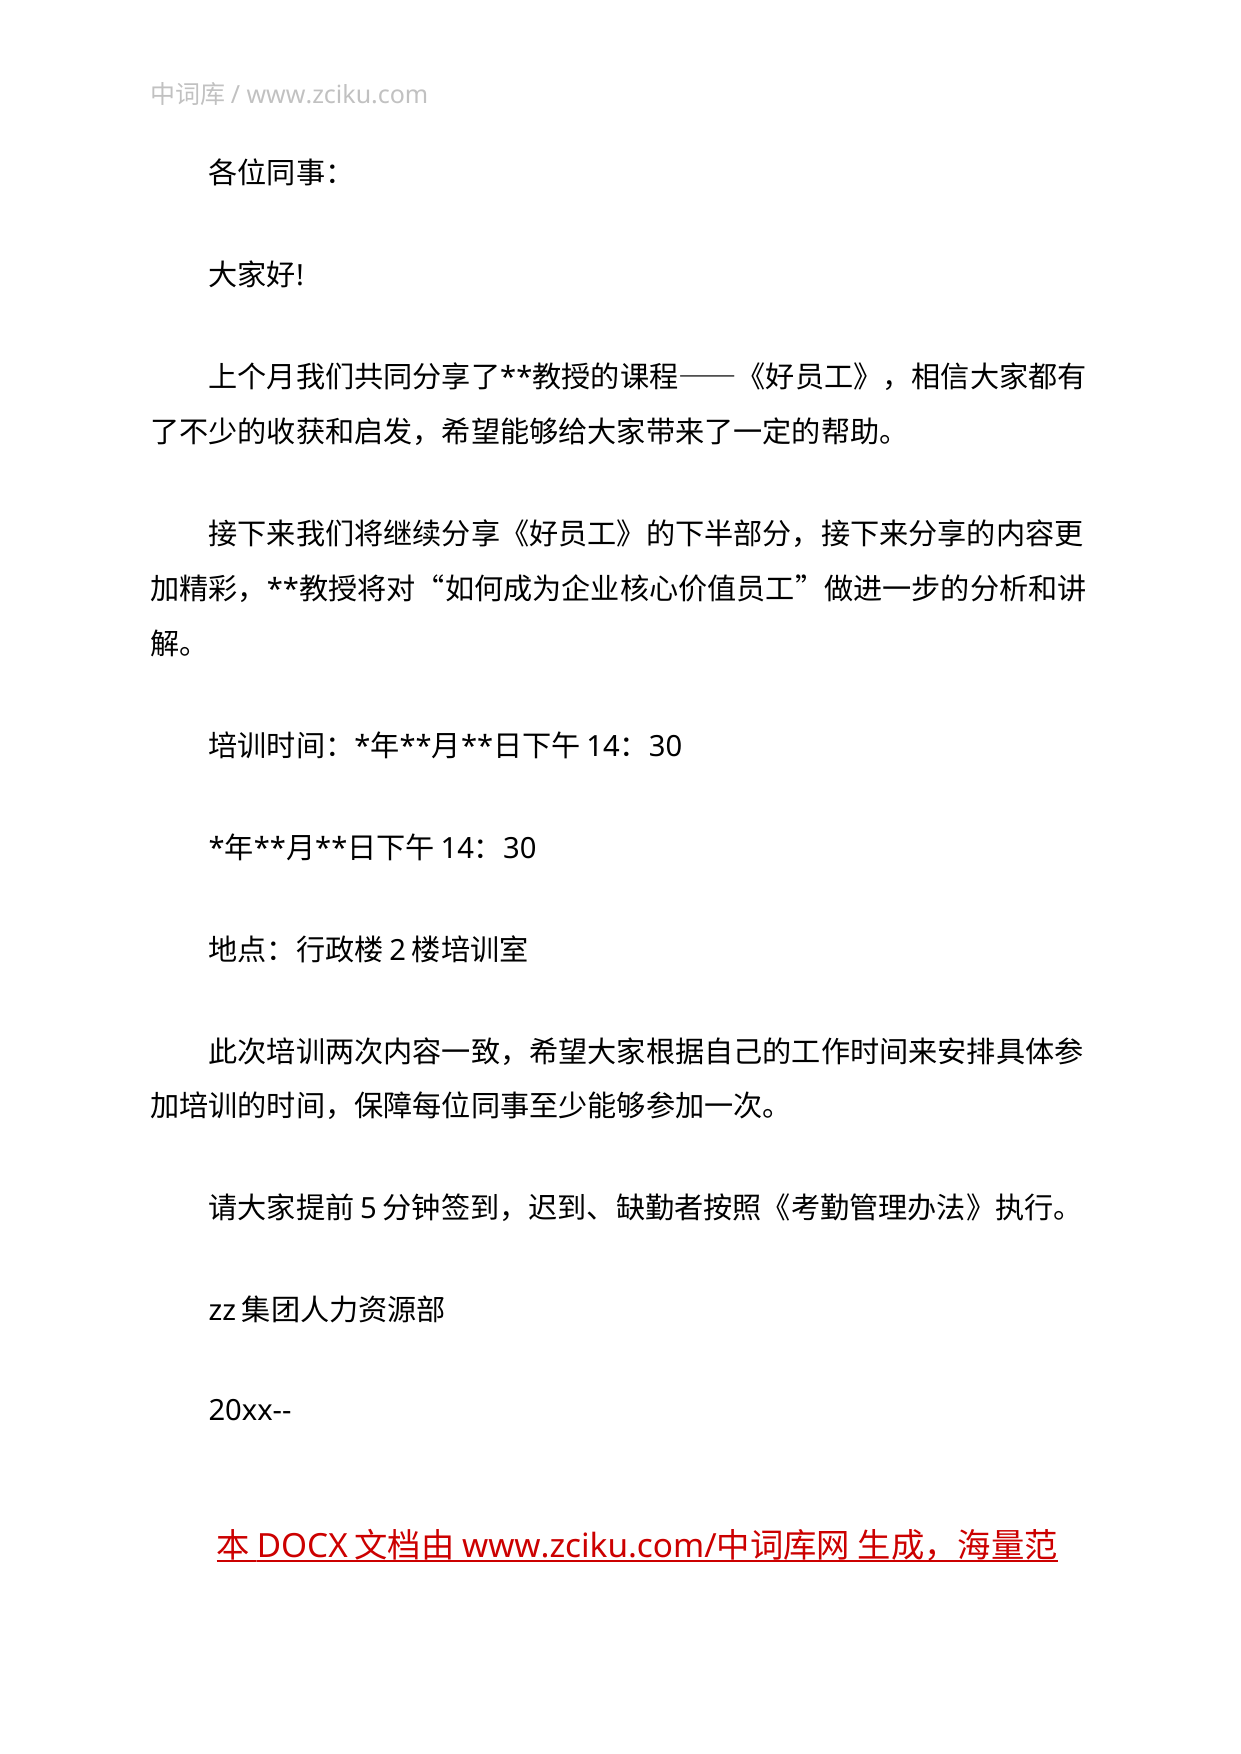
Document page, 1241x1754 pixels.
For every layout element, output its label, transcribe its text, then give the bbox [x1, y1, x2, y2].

text 培训时间：*年**月**日下午14：30 [150, 722, 1090, 764]
text 接下来我们将继续分享《好员工》的下半部分，接下来分享的内容更加精彩，**教授将对“如何成为企业核心价值员工”做进一步的分析和讲解。 [150, 511, 1090, 663]
text 此次培训两次内容一致，希望大家根据自己的工作时间来安排具体参加培训的时间，保障每位同事至少能够参加一次。 [150, 1028, 1090, 1125]
text 20xx-- [150, 1389, 1090, 1428]
text *年**月**日下午14：30 [150, 824, 1090, 867]
text 大家好! [150, 252, 1090, 294]
text 各位同事： [150, 150, 1090, 192]
text 上个月我们共同分享了**教授的课程——《好员工》，相信大家都有了不少的收获和启发，希望能够给大家带来了一定的帮助。 [150, 354, 1090, 451]
text 地点：行政楼2楼培训室 [150, 926, 1090, 968]
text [150, 1518, 1090, 1567]
text zz集团人力资源部 [150, 1287, 1090, 1329]
text 请大家提前5分钟签到，迟到、缺勤者按照《考勤管理办法》执行。 [150, 1185, 1090, 1227]
